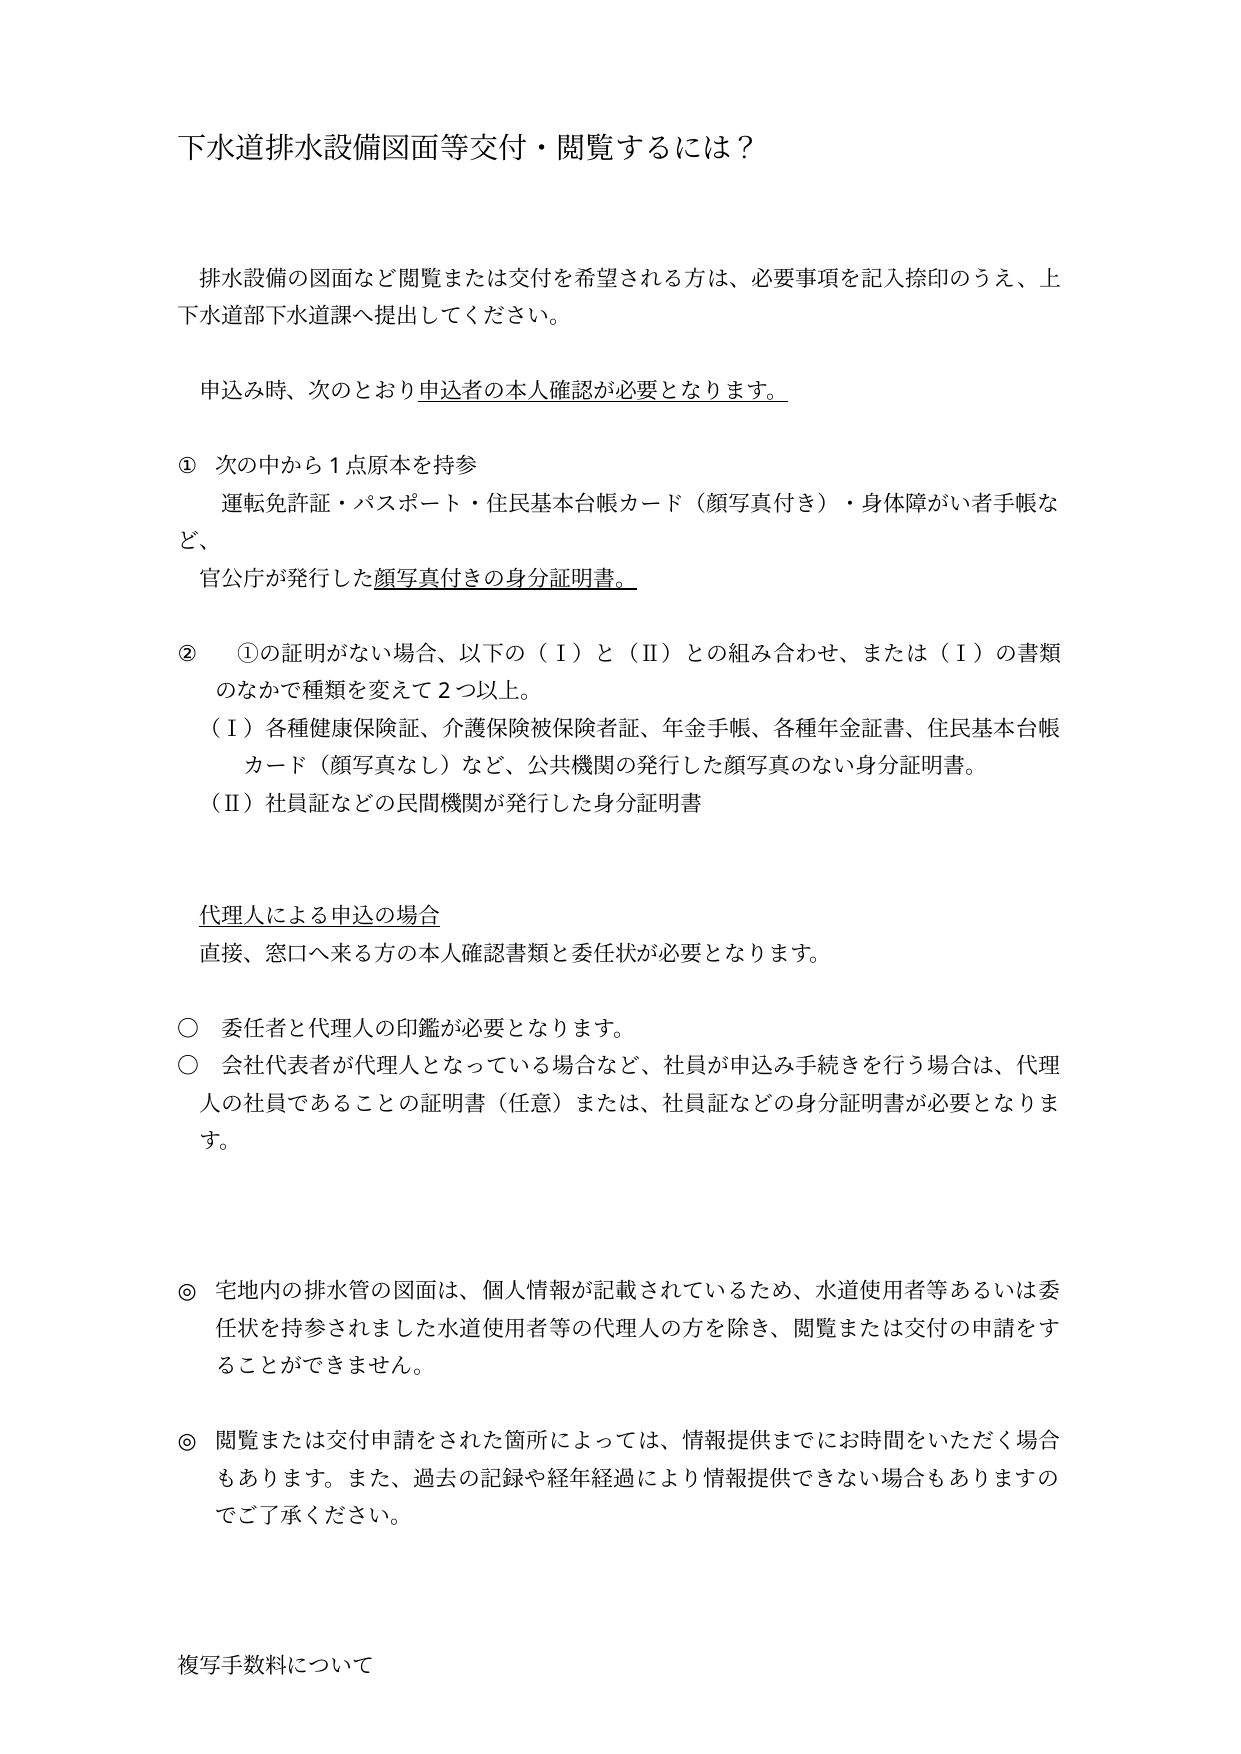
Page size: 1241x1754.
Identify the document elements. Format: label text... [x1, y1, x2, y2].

text 〇 会社代表者が代理人となっている場合など、社員が申込み手続きを行う場合は、代理人の社員であることの証明書（任意）または、社員証などの身分証明書が必要となります。 [177, 1046, 1063, 1158]
text 運転免許証・パスポート・住民基本台帳カード（顔写真付き）・身体障がい者手帳など、 [177, 483, 1063, 558]
text 官公庁が発行した顔写真付きの身分証明書。 [177, 558, 1063, 596]
list 閲覧または交付申請をされた箇所によっては、情報提供までにお時間をいただく場合もあります。また、過去の記録や経年経過により情報提供できない場合もありますのでご了承ください。 [177, 1421, 1063, 1533]
text （Ⅰ）各種健康保険証、介護保険被保険者証、年金手帳、各種年金証書、住民基本台帳カード（顔写真なし）など、公共機関の発行した顔写真のない身分証明書。 [199, 708, 1063, 783]
text （Ⅱ）社員証などの民間機関が発行した身分証明書 [177, 783, 1063, 821]
text 直接、窓口へ来る方の本人確認書類と委任状が必要となります。 [177, 933, 1063, 971]
text 排水設備の図面など閲覧または交付を希望される方は、必要事項を記入捺印のうえ、上下水道部下水道課へ提出してください。 [177, 258, 1063, 333]
list 次の中から1点原本を持参 [177, 446, 1063, 483]
text 申込み時、次のとおり申込者の本人確認が必要となります。 [177, 371, 1063, 408]
text 代理人による申込の場合 [177, 896, 1063, 933]
text 〇 委任者と代理人の印鑑が必要となります。 [177, 1008, 1063, 1046]
list 宅地内の排水管の図面は、個人情報が記載されているため、水道使用者等あるいは委任状を持参されました水道使用者等の代理人の方を除き、閲覧または交付の申請をすることができません。 [177, 1271, 1063, 1383]
text 複写手数料について [177, 1646, 1063, 1683]
text 下水道排水設備図面等交付・閲覧するには？ [177, 108, 1063, 183]
list ①の証明がない場合、以下の（Ⅰ）と（Ⅱ）との組み合わせ、または（Ⅰ）の書類のなかで種類を変えて2つ以上。 [177, 633, 1063, 708]
